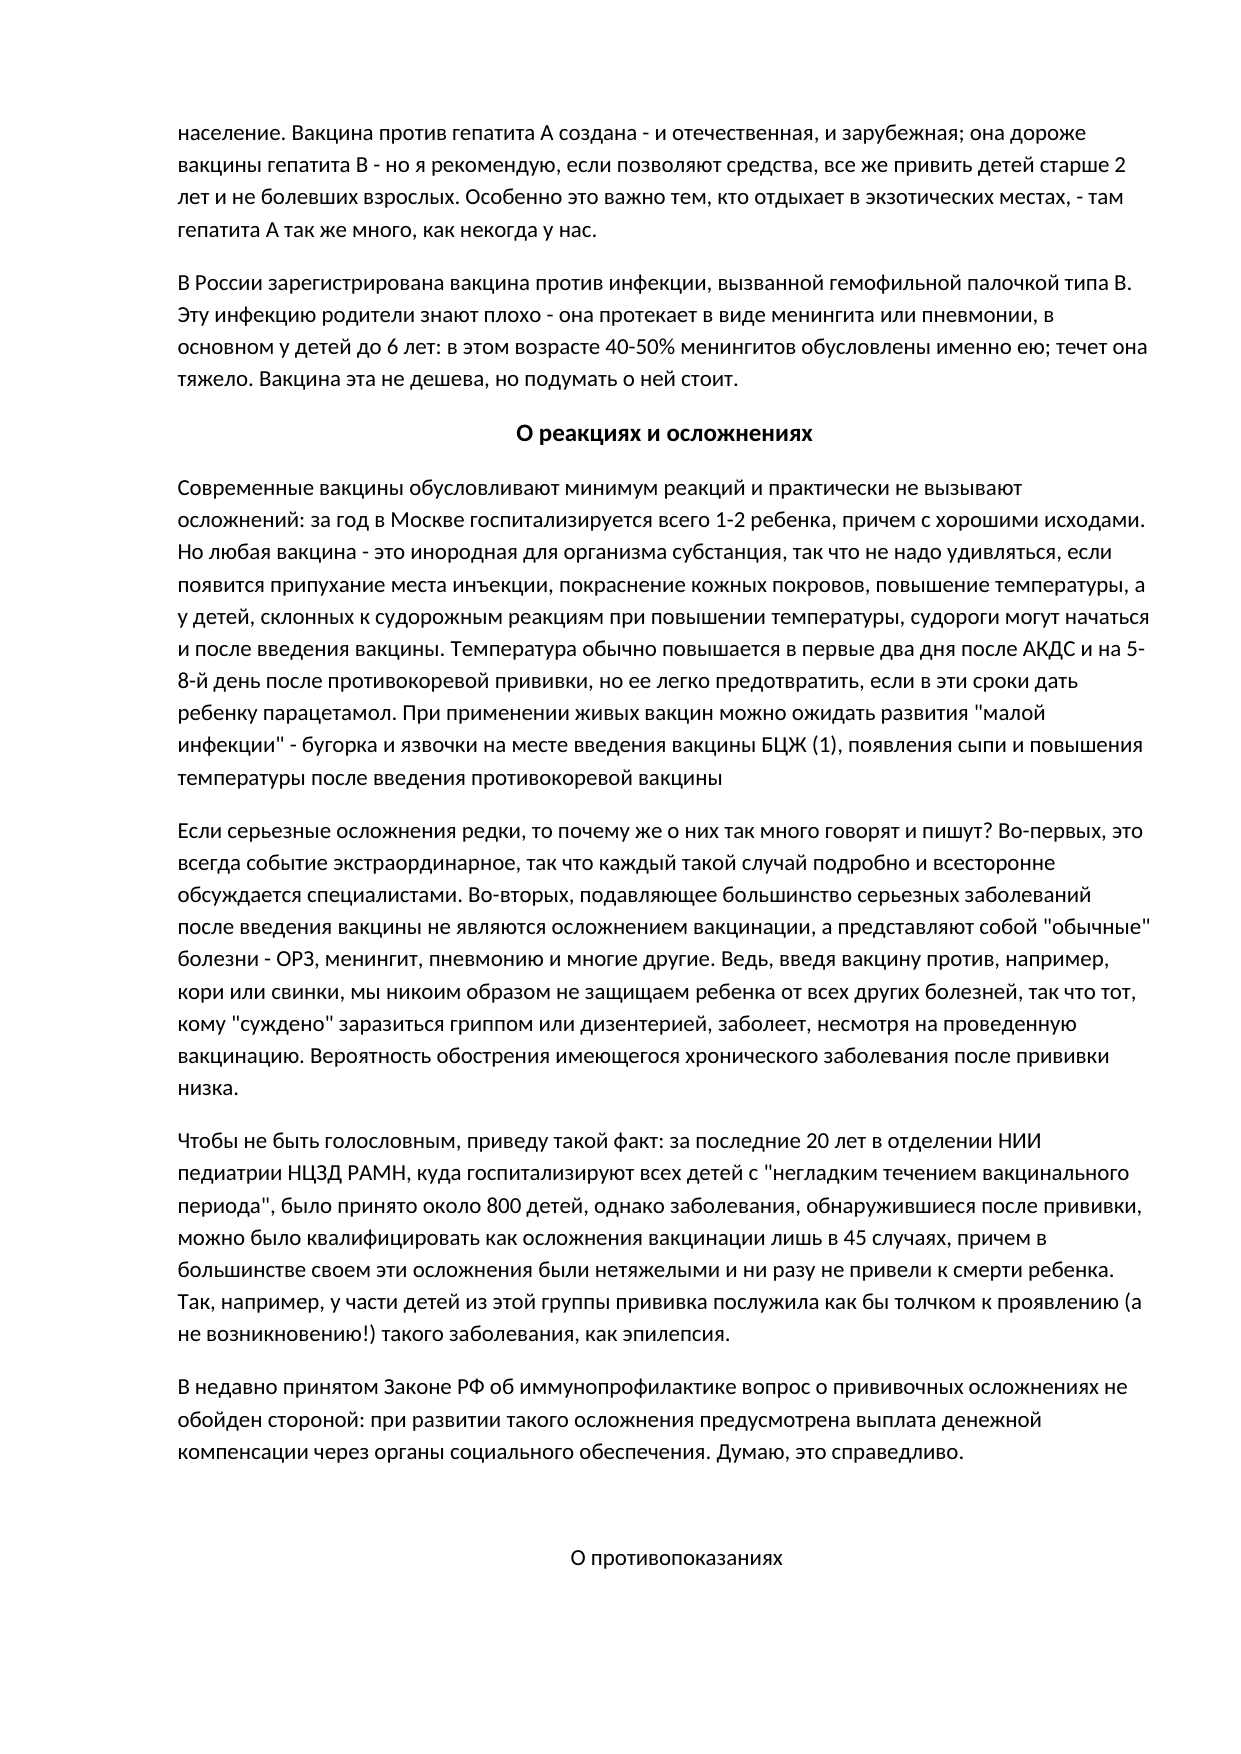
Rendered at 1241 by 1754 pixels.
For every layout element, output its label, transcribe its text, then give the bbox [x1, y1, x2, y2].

text Если серьезные осложнения редки, то почему же о них так много говорят и пишут? Во-первых, это всегда событие экстраординарное, так что каждый такой случай подробно и всесторонне обсуждается специалистами. Во-вторых, подавляющее большинство серьезных заболеваний после введения вакцины не являются осложнением вакцинации, а представляют собой "обычные" болезни - ОРЗ, менингит, пневмонию и многие другие. Ведь, введя вакцину против, например, кори или свинки, мы никоим образом не защищаем ребенка от всех других болезней, так что тот, кому "суждено" заразиться гриппом или дизентерией, заболеет, несмотря на проведенную вакцинацию. Вероятность обострения имеющегося хронического заболевания после прививки низка. [177, 816, 1152, 1101]
text Чтобы не быть голословным, приведу такой факт: за последние 20 лет в отделении НИИ педиатрии НЦЗД РАМН, куда госпитализируют всех детей с "негладким течением вакцинального периода", было принято около 800 детей, однако заболевания, обнаружившиеся после прививки, можно было квалифицировать как осложнения вакцинации лишь в 45 случаях, причем в большинстве своем эти осложнения были нетяжелыми и ни разу не привели к смерти ребенка. Так, например, у части детей из этой группы прививка послужила как бы толчком к проявлению (а не возникновению!) такого заболевания, как эпилепсия. [177, 1126, 1152, 1347]
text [177, 118, 1152, 243]
text О противопоказаниях [177, 1543, 1152, 1571]
text В недавно принятом Законе РФ об иммунопрофилактике вопрос о прививочных осложнениях не обойден стороной: при развитии такого осложнения предусмотрена выплата денежной компенсации через органы социального обеспечения. Думаю, это справедливо. [177, 1372, 1152, 1465]
text Современные вакцины обусловливают минимум реакций и практически не вызывают осложнений: за год в Москве госпитализируется всего 1-2 ребенка, причем с хорошими исходами. Но любая вакцина - это инородная для организма субстанция, так что не надо удивляться, если появится припухание места инъекции, покраснение кожных покровов, повышение температуры, а у детей, склонных к судорожным реакциям при повышении температуры, судороги могут начаться и после введения вакцины. Температура обычно повышается в первые два дня после АКДС и на 5-8-й день после противокоревой прививки, но ее легко предотвратить, если в эти сроки дать ребенку парацетамол. При применении живых вакцин можно ожидать развития "малой инфекции" - бугорка и язвочки на месте введения вакцины БЦЖ (1), появления сыпи и повышения температуры после введения противокоревой вакцины [177, 473, 1152, 791]
text О реакциях и осложнениях [177, 417, 1152, 448]
text В России зарегистрирована вакцина против инфекции, вызванной гемофильной палочкой типа В. Эту инфекцию родители знают плохо - она протекает в виде менингита или пневмонии, в основном у детей до 6 лет: в этом возрасте 40-50% менингитов обусловлены именно ею; течет она тяжело. Вакцина эта не дешева, но подумать о ней стоит. [177, 268, 1152, 392]
